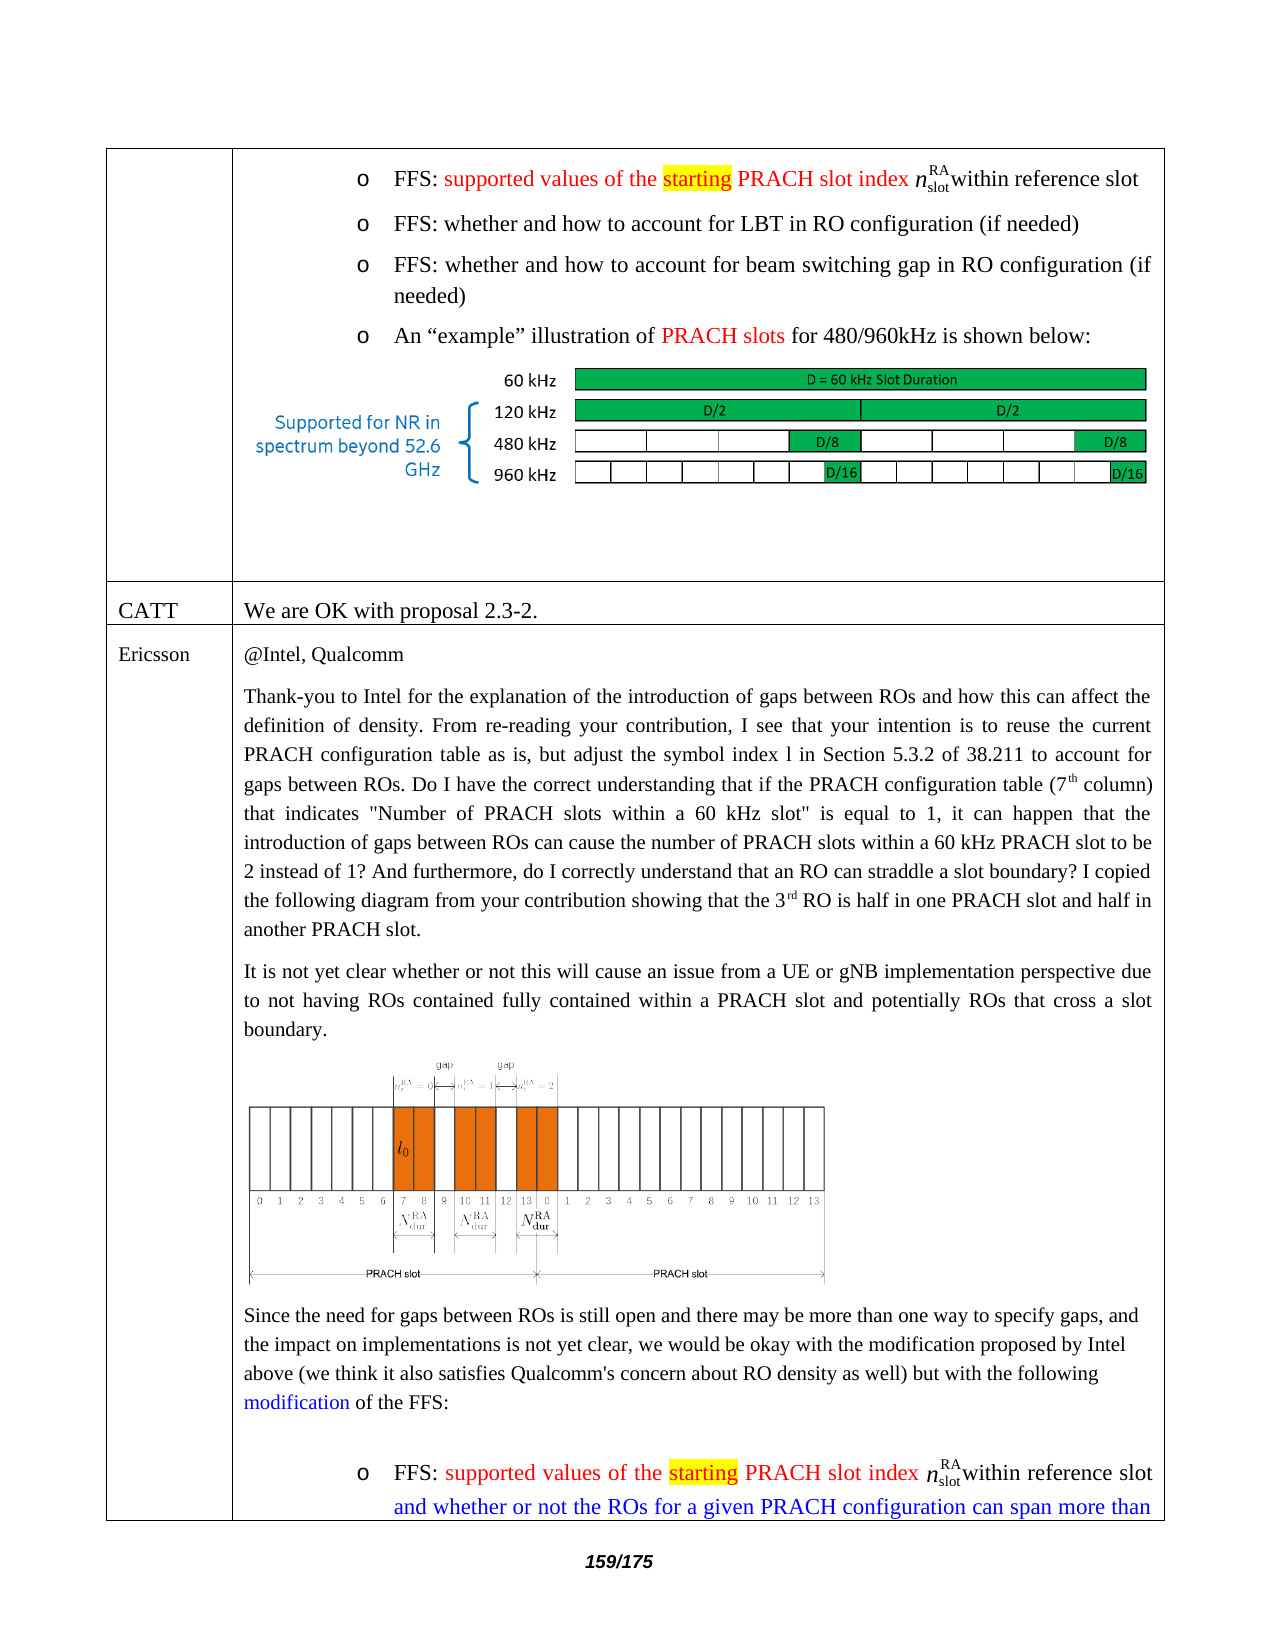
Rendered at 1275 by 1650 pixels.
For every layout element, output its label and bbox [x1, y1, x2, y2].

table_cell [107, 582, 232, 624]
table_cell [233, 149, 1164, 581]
picture [243, 362, 1153, 498]
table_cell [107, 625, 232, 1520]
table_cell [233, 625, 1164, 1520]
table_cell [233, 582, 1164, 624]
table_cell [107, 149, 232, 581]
